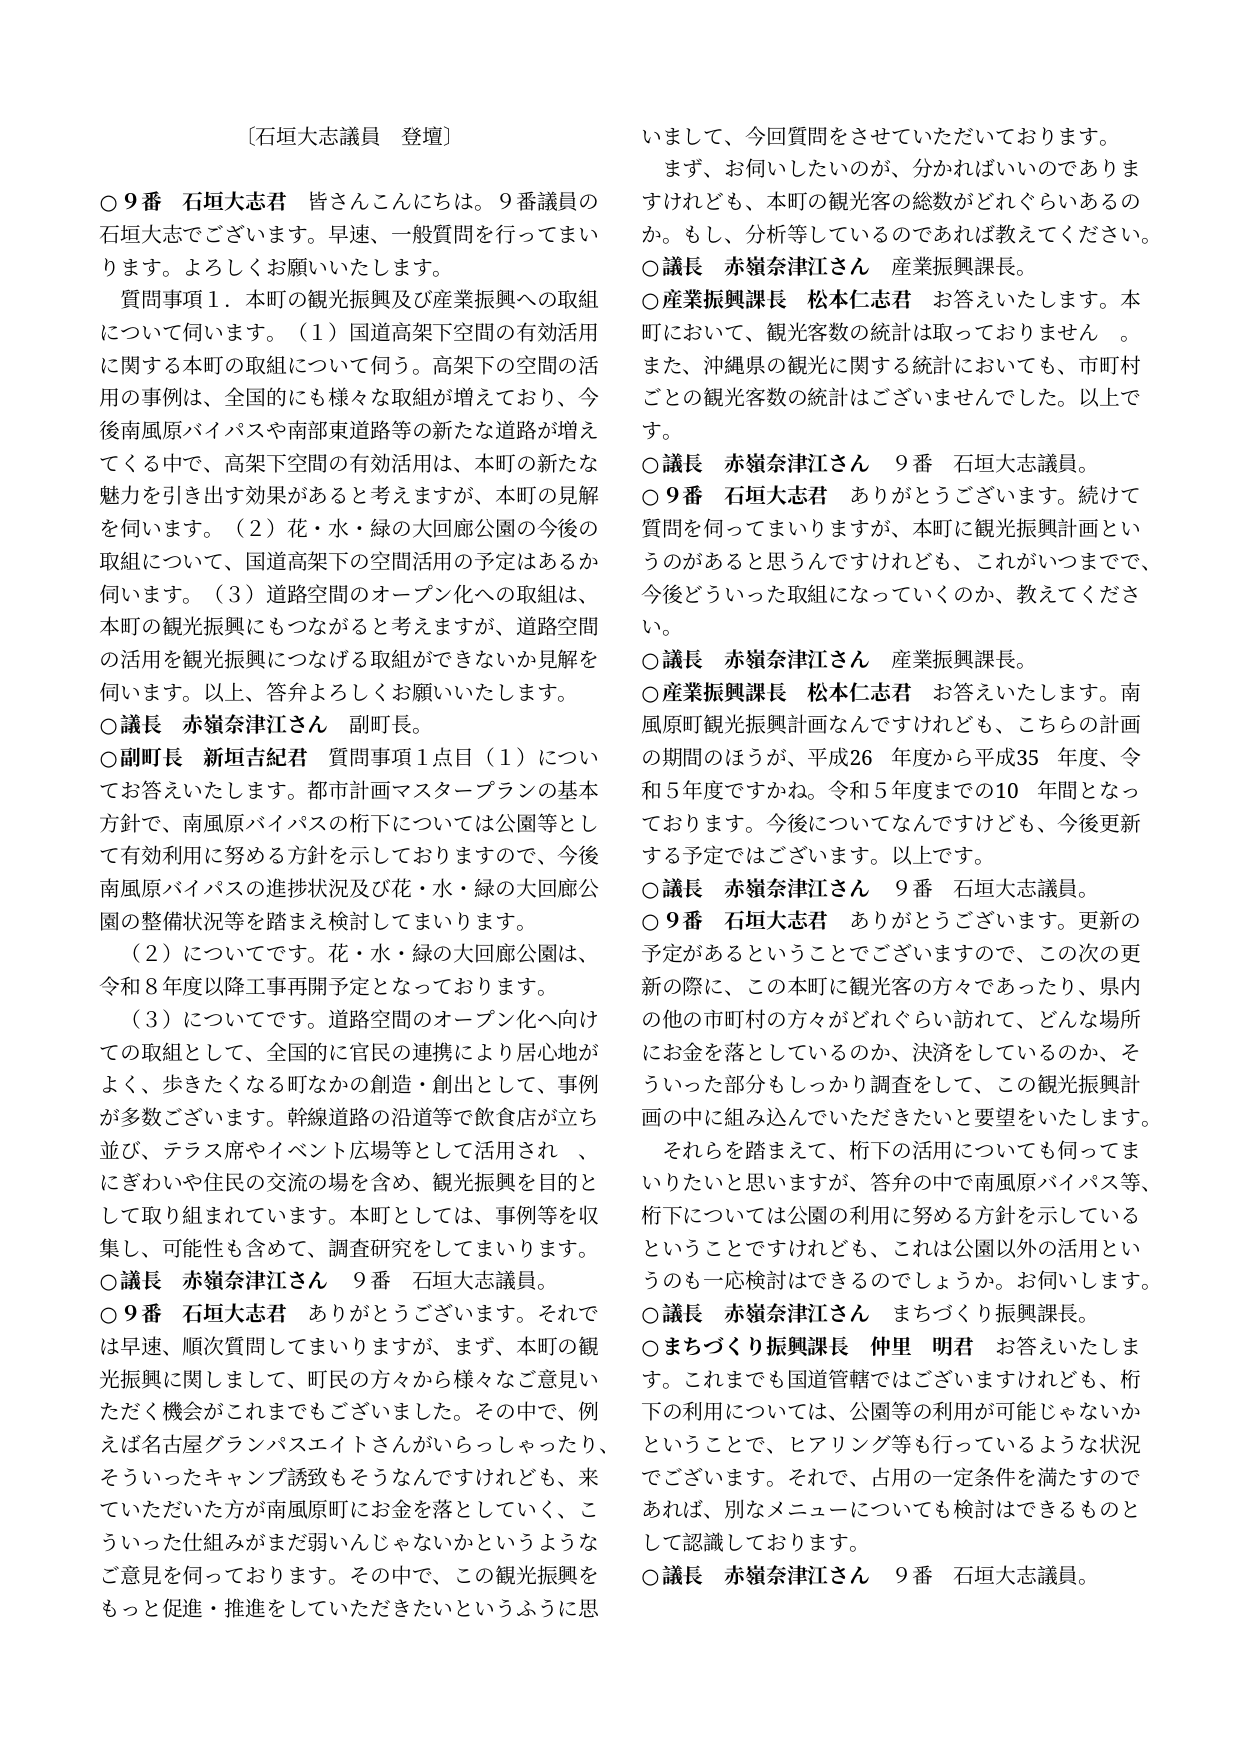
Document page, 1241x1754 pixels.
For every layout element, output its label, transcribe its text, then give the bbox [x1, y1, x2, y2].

text ○議長 赤嶺奈津江さん まちづくり振興課長。 [641, 1296, 1141, 1329]
text ○９番 石垣大志君 ありがとうございます。それでは早速、順次質問してまいりますが、まず、本町の観光振興に関しまして、町民の方々から様々なご意見いただく機会がこれまでもございました。その中で、例えば名古屋グランパスエイトさんがいらっしゃったり、そういったキャンプ誘致もそうなんですけれども、来ていただいた方が南風原町にお金を落としていく、こういった仕組みがまだ弱いんじゃないかというようなご意見を伺っております。その中で、この観光振興をもっと促進・推進をしていただきたいというふうに思いまして、今回質問をさせていただいております。 [99, 1296, 599, 1623]
text ○９番 石垣大志君 皆さんこんにちは。９番議員の石垣大志でございます。早速、一般質問を行ってまいります。よろしくお願いいたします。 [99, 184, 599, 282]
text ○議長 赤嶺奈津江さん 産業振興課長。 [641, 249, 1141, 282]
text ○議長 赤嶺奈津江さん ９番 石垣大志議員。 [99, 1263, 599, 1296]
text （３）についてです。道路空間のオープン化へ向けての取組として、全国的に官民の連携により居心地がよく、歩きたくなる町なかの創造・創出として、事例が多数ございます。幹線道路の沿道等で飲食店が立ち並び、テラス席やイベント広場等として活用され、にぎわいや住民の交流の場を含め、観光振興を目的として取り組まれています。本町としては、事例等を収集し、可能性も含めて、調査研究をしてまいります。 [99, 1002, 599, 1263]
text まず、お伺いしたいのが、分かればいいのでありますけれども、本町の観光客の総数がどれぐらいあるのか。もし、分析等しているのであれば教えてください。 [641, 151, 1141, 249]
text ○議長 赤嶺奈津江さん ９番 石垣大志議員。 [641, 871, 1141, 904]
text 質問事項１．本町の観光振興及び産業振興への取組について伺います。（１）国道高架下空間の有効活用に関する本町の取組について伺う。高架下の空間の活用の事例は、全国的にも様々な取組が増えており、今後南風原バイパスや南部東道路等の新たな道路が増えてくる中で、高架下空間の有効活用は、本町の新たな魅力を引き出す効果があると考えますが、本町の見解を伺います。（２）花・水・緑の大回廊公園の今後の取組について、国道高架下の空間活用の予定はあるか伺います。（３）道路空間のオープン化への取組は、本町の観光振興にもつながると考えますが、道路空間の活用を観光振興につなげる取組ができないか見解を伺います。以上、答弁よろしくお願いいたします。 [99, 282, 599, 707]
text （２）についてです。花・水・緑の大回廊公園は、令和８年度以降工事再開予定となっております。 [99, 936, 599, 1002]
text ○議長 赤嶺奈津江さん 副町長。 [99, 707, 599, 740]
text ○議長 赤嶺奈津江さん 産業振興課長。 [641, 642, 1141, 675]
text ○副町長 新垣吉紀君 質問事項１点目（１）についてお答えいたします。都市計画マスタープランの基本方針で、南風原バイパスの桁下については公園等として有効利用に努める方針を示しておりますので、今後南風原バイパスの進捗状況及び花・水・緑の大回廊公園の整備状況等を踏まえ検討してまいります。 [99, 740, 599, 936]
text ○産業振興課長 松本仁志君 お答えいたします。本町において、観光客数の統計は取っておりません。また、沖縄県の観光に関する統計においても、市町村ごとの観光客数の統計はございませんでした。以上です。 [641, 282, 1141, 446]
text ○９番 石垣大志君 ありがとうございます。更新の予定があるということでございますので、この次の更新の際に、この本町に観光客の方々であったり、県内の他の市町村の方々がどれぐらい訪れて、どんな場所にお金を落としているのか、決済をしているのか、そういった部分もしっかり調査をして、この観光振興計画の中に組み込んでいただきたいと要望をいたします。 [641, 904, 1141, 1133]
text ○議長 赤嶺奈津江さん ９番 石垣大志議員。 [641, 1558, 1141, 1591]
text ○産業振興課長 松本仁志君 お答えいたします。南風原町観光振興計画なんですけれども、こちらの計画の期間のほうが、平成26年度から平成35年度、令和５年度ですかね。令和５年度までの10年間となっております。今後についてなんですけども、今後更新する予定ではございます。以上です。 [641, 675, 1141, 871]
text ○議長 赤嶺奈津江さん ９番 石垣大志議員。 [641, 446, 1141, 478]
text それらを踏まえて、桁下の活用についても伺ってまいりたいと思いますが、答弁の中で南風原バイパス等、桁下については公園の利用に努める方針を示しているということですけれども、これは公園以外の活用というのも一応検討はできるのでしょうか。お伺いします。 [641, 1133, 1141, 1296]
text ○まちづくり振興課長 仲里 明君 お答えいたします。これまでも国道管轄ではございますけれども、桁下の利用については、公園等の利用が可能じゃないかということで、ヒアリング等も行っているような状況でございます。それで、占用の一定条件を満たすのであれば、別なメニューについても検討はできるものとして認識しております。 [641, 1329, 1141, 1558]
text 〔石垣大志議員 登壇〕 [99, 119, 599, 151]
text ○９番 石垣大志君 ありがとうございます。続けて質問を伺ってまいりますが、本町に観光振興計画というのがあると思うんですけれども、これがいつまでで、今後どういった取組になっていくのか、教えてください。 [641, 478, 1141, 642]
